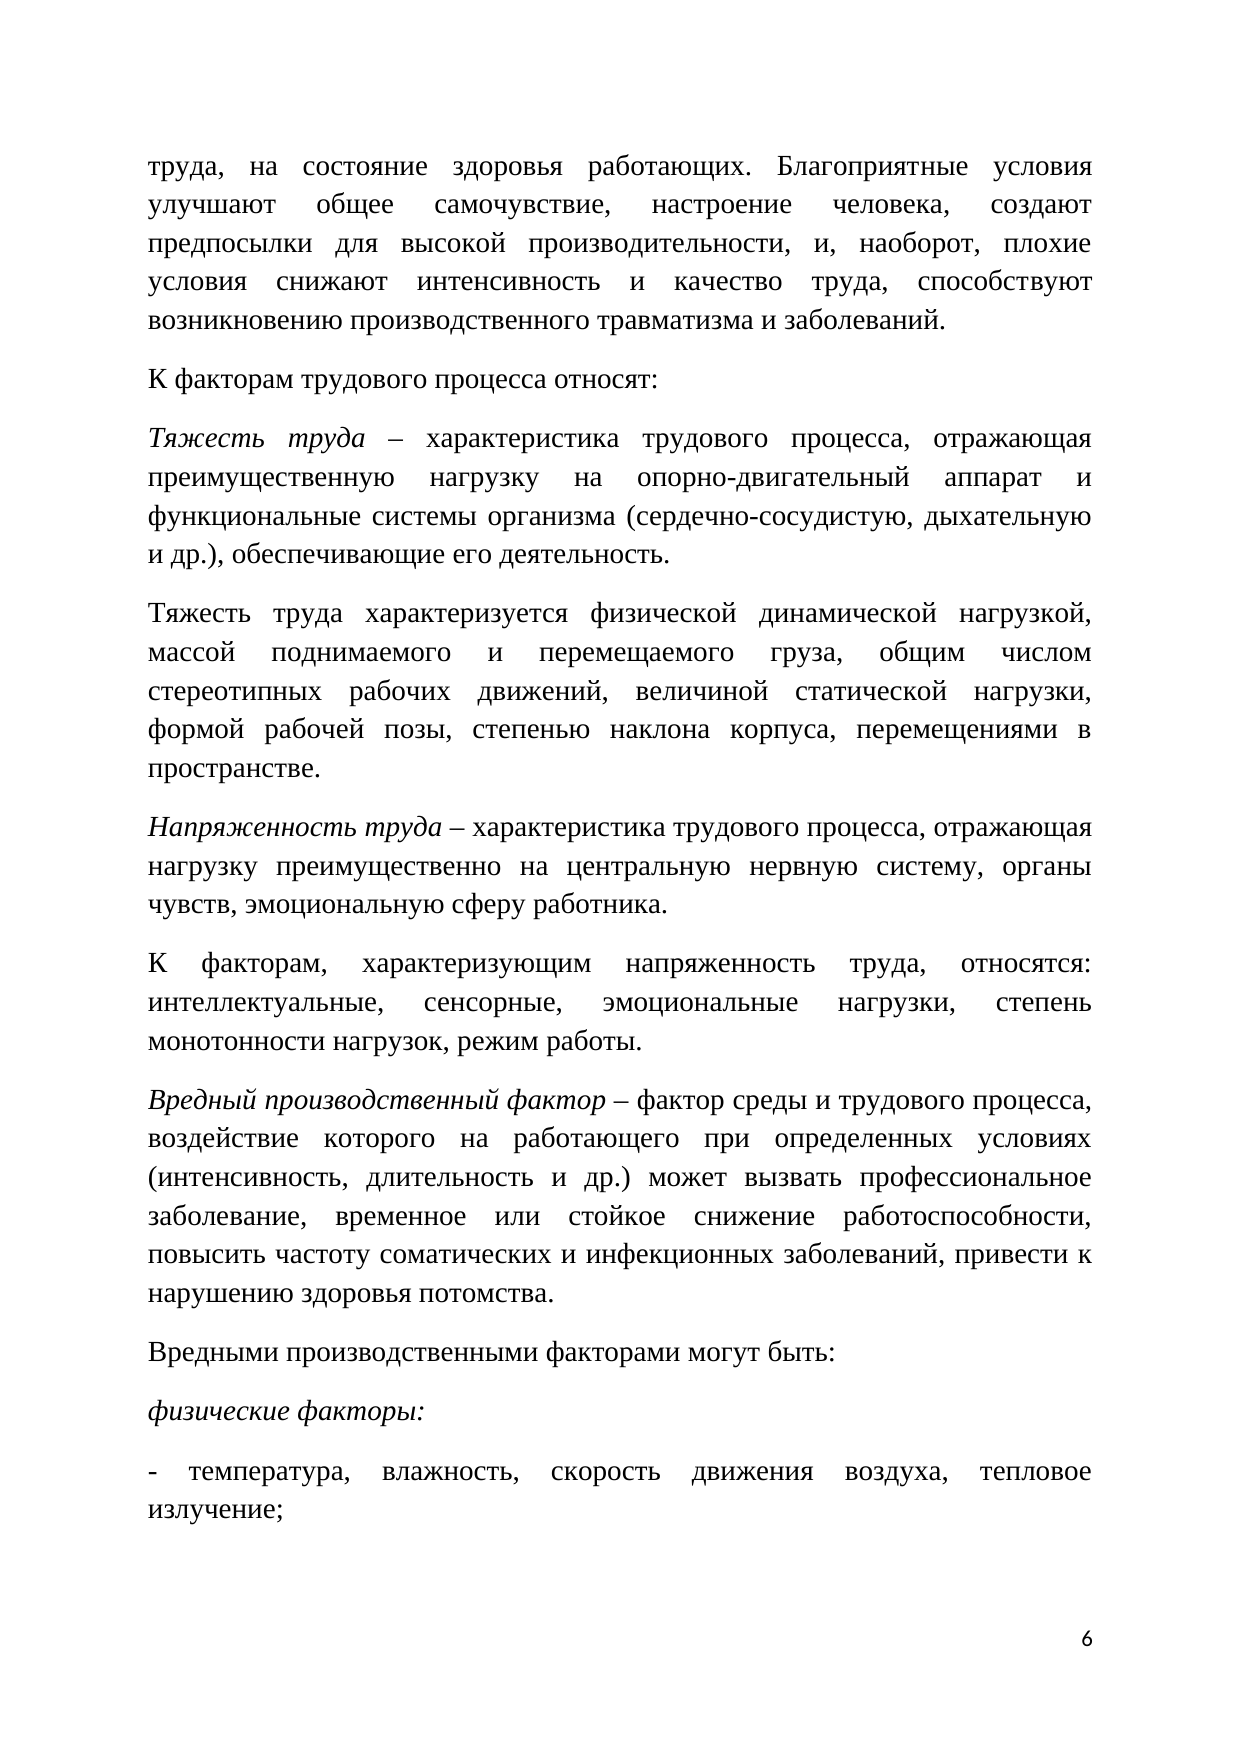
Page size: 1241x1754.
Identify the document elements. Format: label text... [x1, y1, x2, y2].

text Вредный производственный фактор – фактор среды и трудового процесса, воздействие которого на работающего при определенных условиях (интенсивность, длительность и др.) может вызвать профессиональное заболевание, временное или стойкое снижение работоспособности, повысить частоту соматических и инфекционных заболеваний, привести к нарушению здоровья потомства. [148, 1082, 1092, 1308]
text К факторам, характеризующим напряженность труда, относятся: интеллектуальные, сенсорные, эмоциональные нагрузки, степень монотонности нагрузок, режим работы. [148, 946, 1092, 1056]
text - температура, влажность, скорость движения воздуха, тепловое излучение; [148, 1453, 1092, 1525]
text К факторам трудового процесса относят: [148, 361, 1092, 395]
text Напряженность труда – характеристика трудового процесса, отражающая нагрузку преимущественно на центральную нервную систему, органы чувств, эмоциональную сферу работника. [148, 809, 1092, 920]
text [148, 148, 1092, 335]
text Тяжесть труда характеризуется физической динамической нагрузкой, массой поднимаемого и перемещаемого груза, общим числом стереотипных рабочих движений, величиной статической нагрузки, формой рабочей позы, степенью наклона корпуса, перемещениями в пространстве. [148, 596, 1092, 783]
text Вредными производственными факторами могут быть: [148, 1334, 1092, 1368]
text Тяжесть труда – характеристика трудового процесса, отражающая преимущественную нагрузку на опорно-двигательный аппарат и функциональные системы организма (сердечно-сосудистую, дыхательную и др.), обеспечивающие его деятельность. [148, 421, 1092, 570]
text физические факторы: [148, 1393, 1092, 1427]
